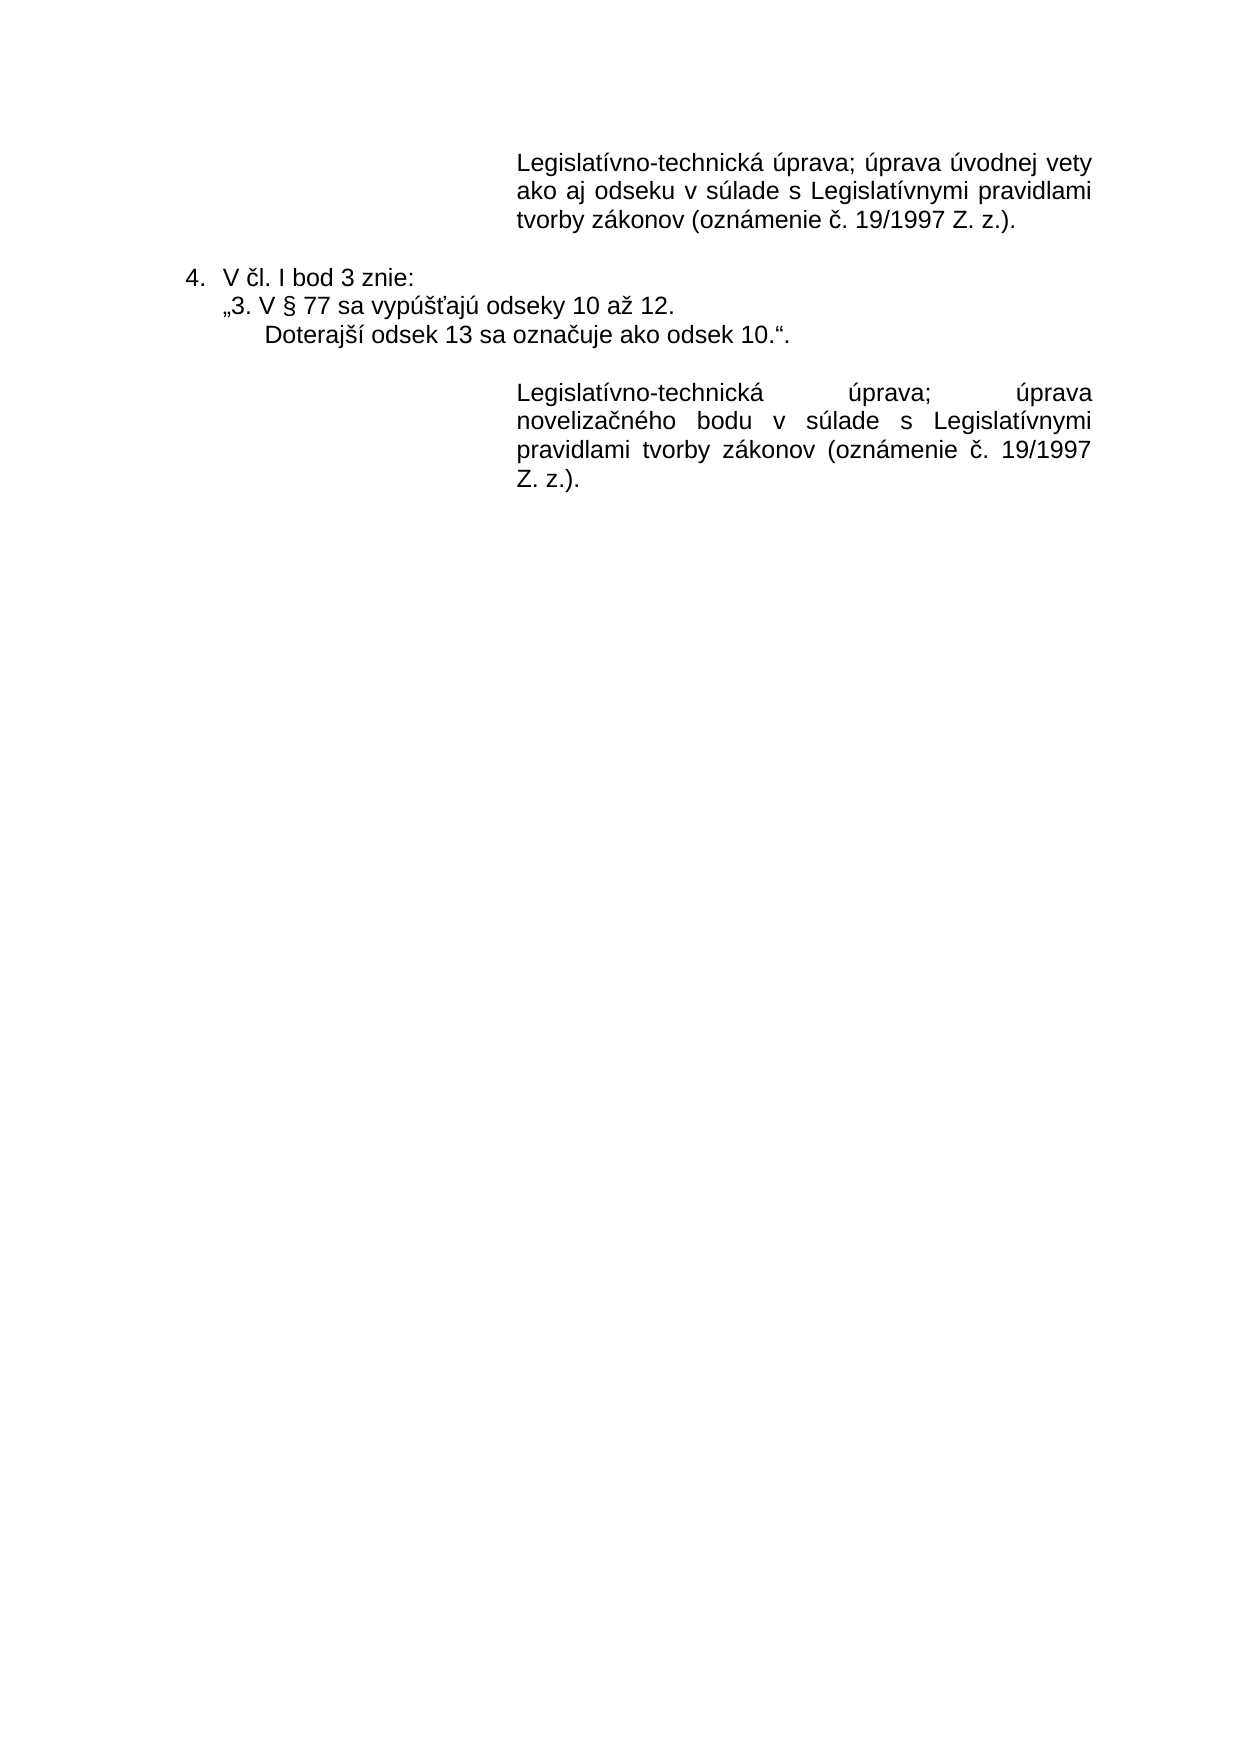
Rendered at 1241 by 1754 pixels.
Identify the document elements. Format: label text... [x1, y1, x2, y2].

list V čl. I bod 3 znie: [185, 263, 1093, 291]
list Legislatívno-technická úprava; úprava úvodnej vety ako aj odseku v súlade s Legislatívnymi pravidlami tvorby zákonov (oznámenie č. 19/1997 Z. z.). [516, 148, 1093, 234]
list Legislatívno-technická úprava; úprava novelizačného bodu v súlade s Legislatívnymi pravidlami tvorby zákonov (oznámenie č. 19/1997 Z. z.). [516, 378, 1093, 493]
list „3. V § 77 sa vypúšťajú odseky 10 až 12. [223, 291, 1093, 320]
list Doterajší odsek 13 sa označuje ako odsek 10.“. [223, 320, 1093, 349]
